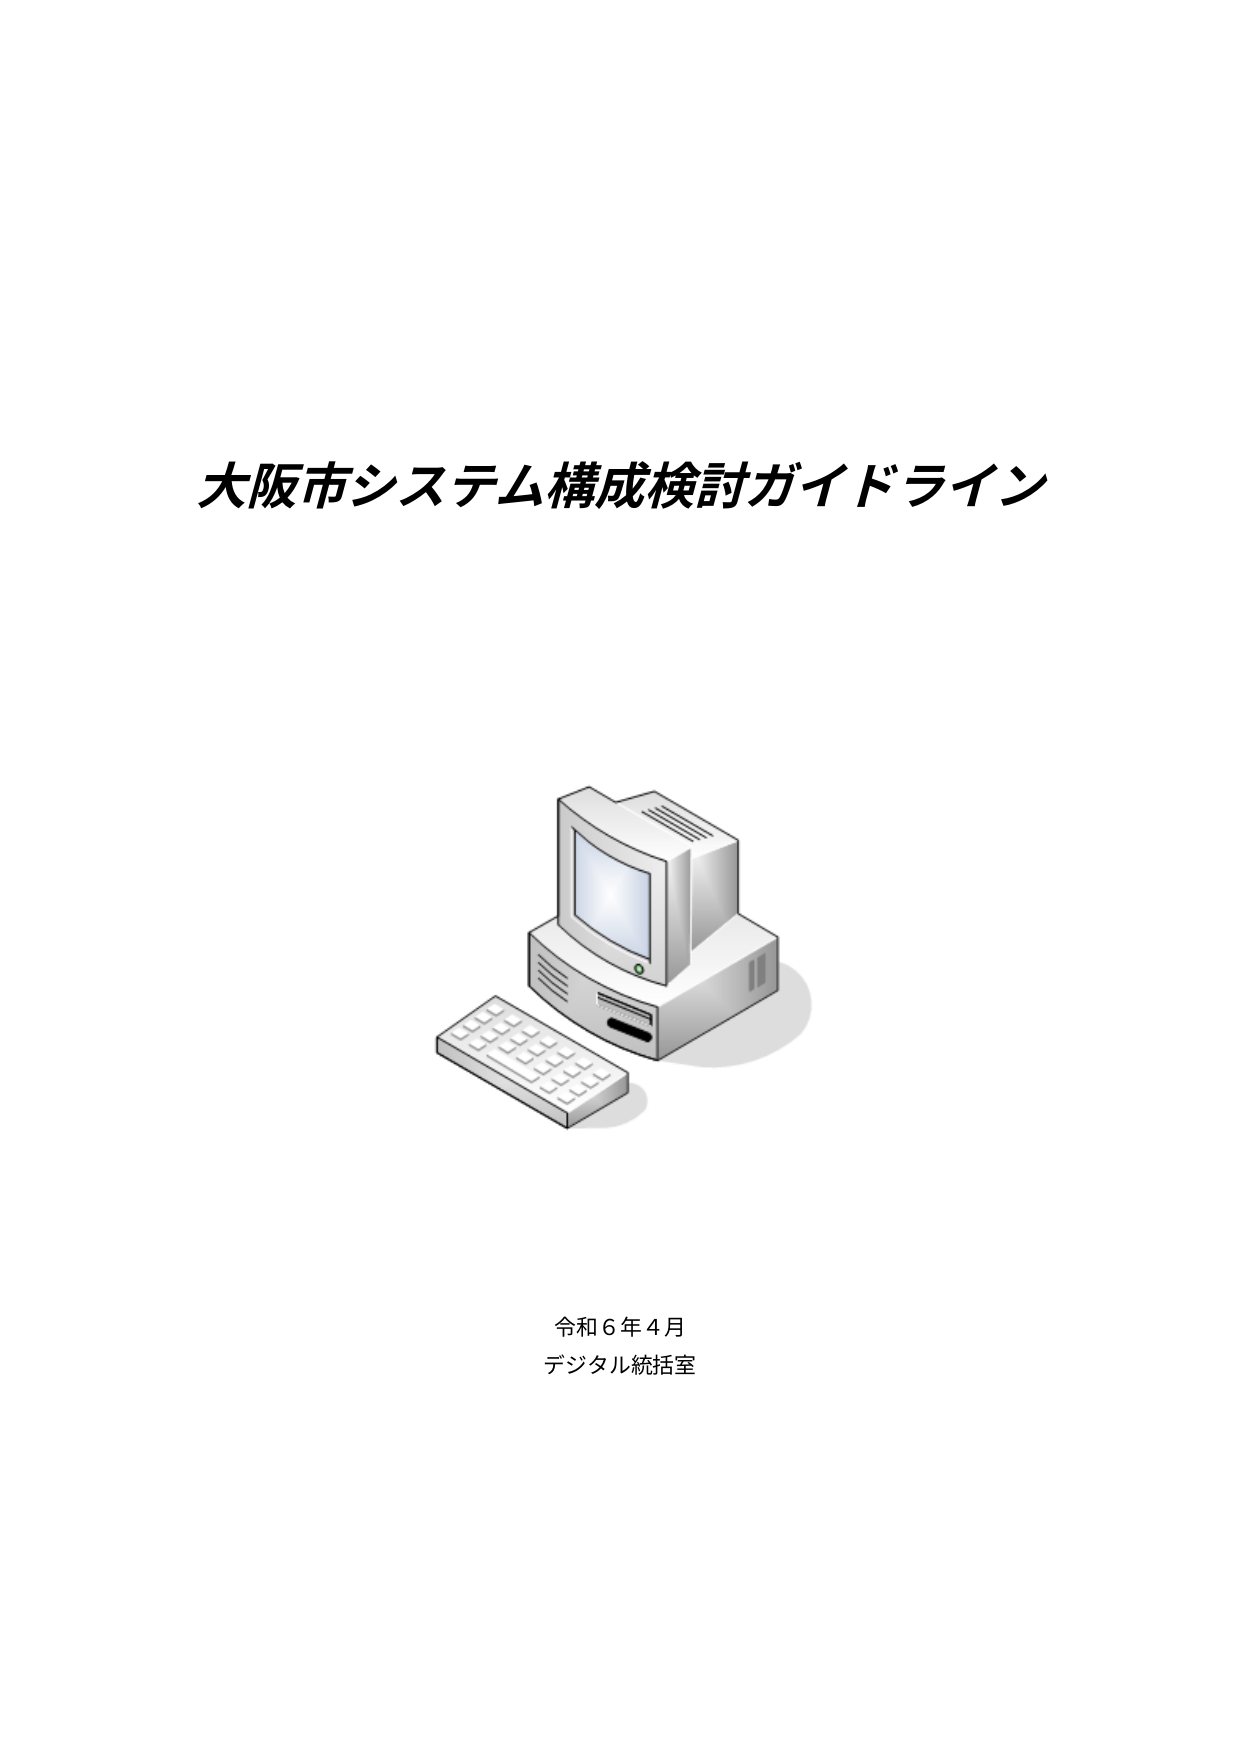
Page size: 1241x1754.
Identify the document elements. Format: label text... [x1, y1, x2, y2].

text 大阪市システム構成検討ガイドライン [177, 407, 1063, 520]
text 令和６年４月 [177, 1307, 1063, 1345]
text デジタル統括室 [177, 1345, 1063, 1382]
picture [338, 707, 902, 1193]
